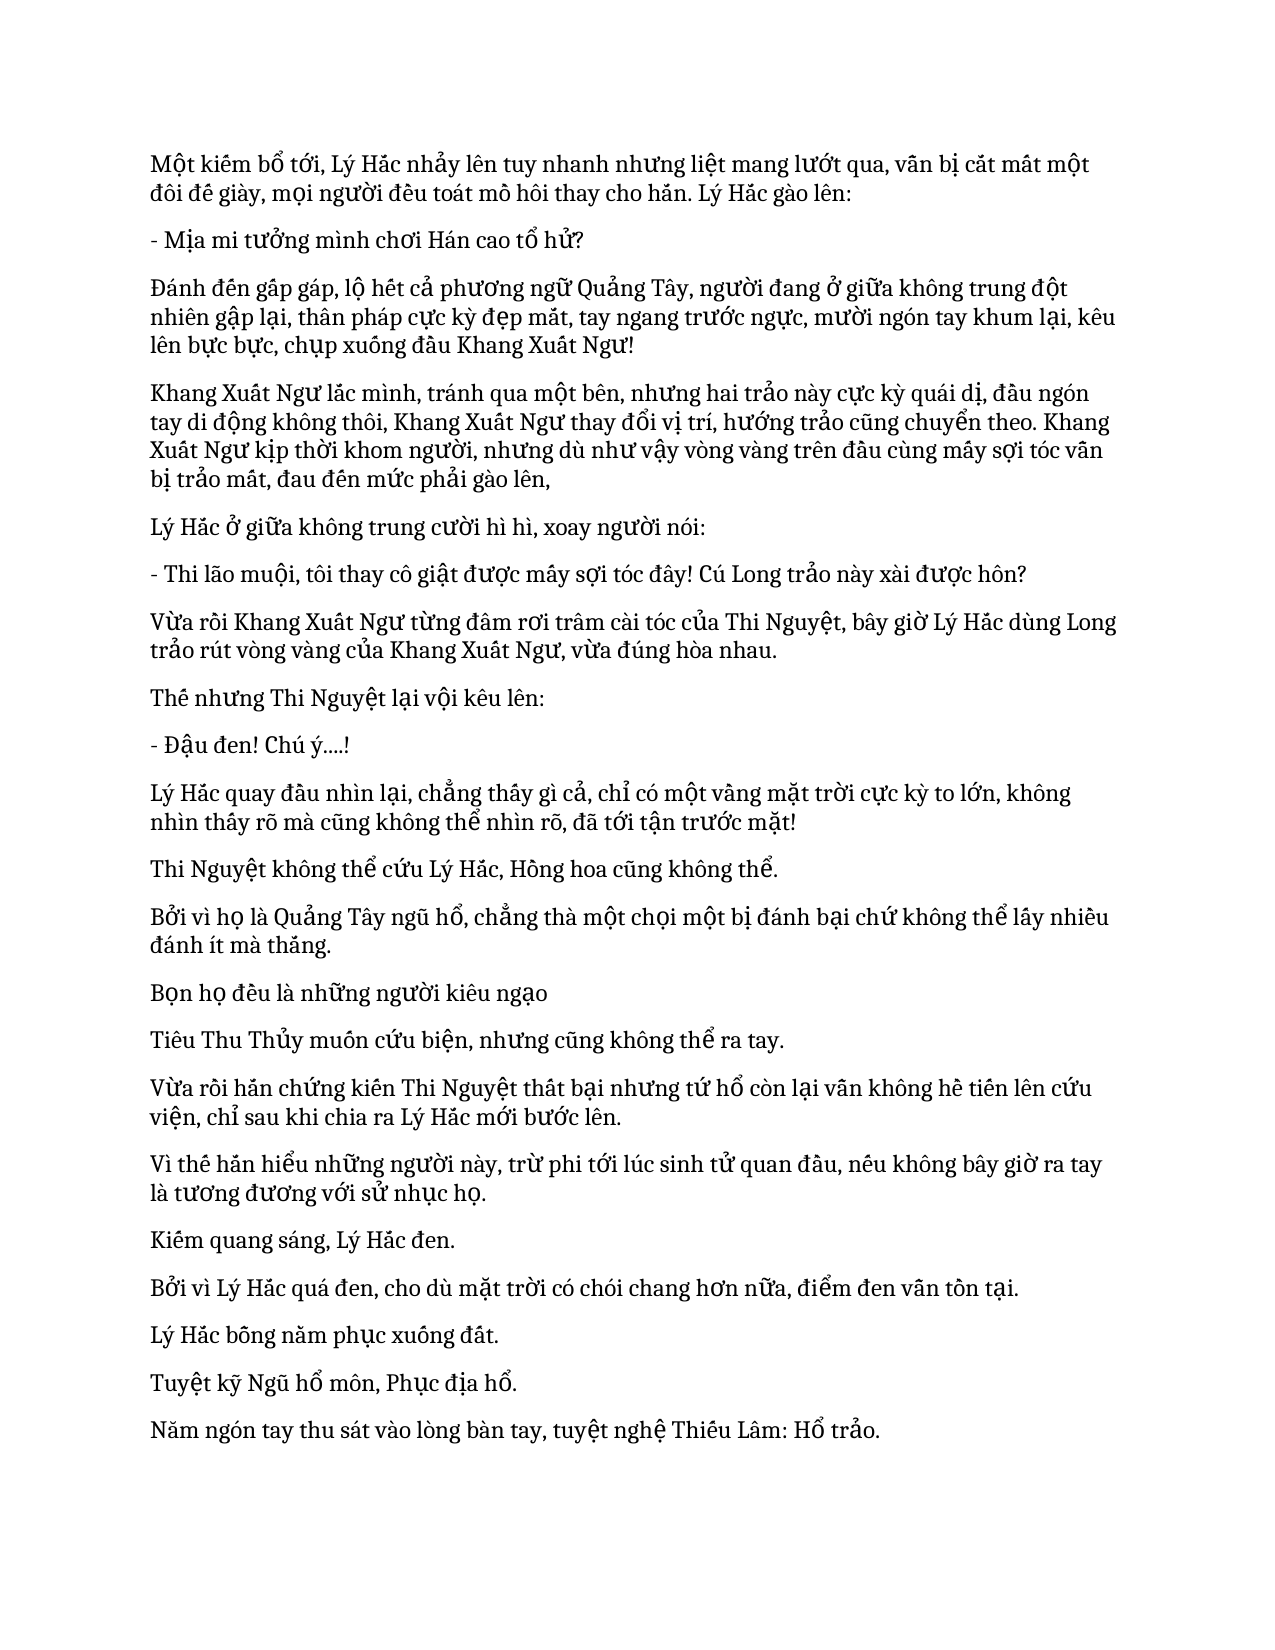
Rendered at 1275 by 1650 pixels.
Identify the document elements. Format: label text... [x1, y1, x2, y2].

text Lý Hắc quay đầu nhìn lại, chẳng thấy gì cả, chỉ có một vầng mặt trời cực kỳ to lớn, không nhìn thấy rõ mà cũng không thể nhìn rõ, đã tới tận trước mặt! [150, 779, 1125, 836]
text Năm ngón tay thu sát vào lòng bàn tay, tuyệt nghệ Thiếu Lâm: Hổ trảo. [150, 1416, 1125, 1445]
text Thế nhưng Thi Nguyệt lại vội kêu lên: [150, 684, 1125, 712]
text Bởi vì Lý Hắc quá đen, cho dù mặt trời có chói chang hơn nữa, điểm đen vẫn tồn tại. [150, 1274, 1125, 1302]
text Lý Hắc ở giữa không trung cười hì hì, xoay người nói: [150, 512, 1125, 541]
text Lý Hắc bỗng nằm phục xuống đất. [150, 1321, 1125, 1350]
text - Đậu đen! Chú ý....! [150, 731, 1125, 760]
text Đánh đến gấp gáp, lộ hết cả phương ngữ Quảng Tây, người đang ở giữa không trung đột nhiên gập lại, thân pháp cực kỳ đẹp mắt, tay ngang trước ngực, mười ngón tay khum lại, kêu lên bực bực, chụp xuống đầu Khang Xuất Ngư! [150, 274, 1125, 360]
text Vừa rồi Khang Xuất Ngư từng đâm rơi trâm cài tóc của Thi Nguyệt, bây giờ Lý Hắc dùng Long trảo rút vòng vàng của Khang Xuất Ngư, vừa đúng hòa nhau. [150, 607, 1125, 665]
text Một kiếm bổ tới, Lý Hắc nhảy lên tuy nhanh nhưng liệt mang lướt qua, vẫn bị cắt mất một đôi đế giày, mọi người đều toát mồ hôi thay cho hắn. Lý Hắc gào lên: [150, 150, 1125, 207]
text Thi Nguyệt không thể cứu Lý Hắc, Hồng hoa cũng không thể. [150, 855, 1125, 884]
text Tiêu Thu Thủy muốn cứu biện, nhưng cũng không thể ra tay. [150, 1026, 1125, 1055]
text Vì thế hắn hiểu những người này, trừ phi tới lúc sinh tử quan đầu, nếu không bây giờ ra tay là tương đương với sử nhục họ. [150, 1150, 1125, 1207]
text Vừa rồi hắn chứng kiến Thi Nguyệt thất bại nhưng tứ hổ còn lại vẫn không hề tiến lên cứu viện, chỉ sau khi chia ra Lý Hắc mới bước lên. [150, 1074, 1125, 1131]
text Bởi vì họ là Quảng Tây ngũ hổ, chẳng thà một chọi một bị đánh bại chứ không thể lấy nhiều đánh ít mà thắng. [150, 902, 1125, 960]
text Tuyệt kỹ Ngũ hổ môn, Phục địa hổ. [150, 1369, 1125, 1397]
text - Thi lão muội, tôi thay cô giật được mấy sợi tóc đây! Cú Long trảo này xài được hôn? [150, 560, 1125, 589]
text - Mịa mi tưởng mình chơi Hán cao tổ hử? [150, 226, 1125, 255]
text Khang Xuất Ngư lắc mình, tránh qua một bên, nhưng hai trảo này cực kỳ quái dị, đầu ngón tay di động không thôi, Khang Xuất Ngư thay đổi vị trí, hướng trảo cũng chuyển theo. Khang Xuất Ngư kịp thời khom người, nhưng dù như vậy vòng vàng trên đầu cùng mấy sợi tóc vẫn bị trảo mất, đau đến mức phải gào lên, [150, 379, 1125, 494]
text Kiếm quang sáng, Lý Hắc đen. [150, 1226, 1125, 1255]
text Bọn họ đều là những người kiêu ngạo [150, 979, 1125, 1007]
